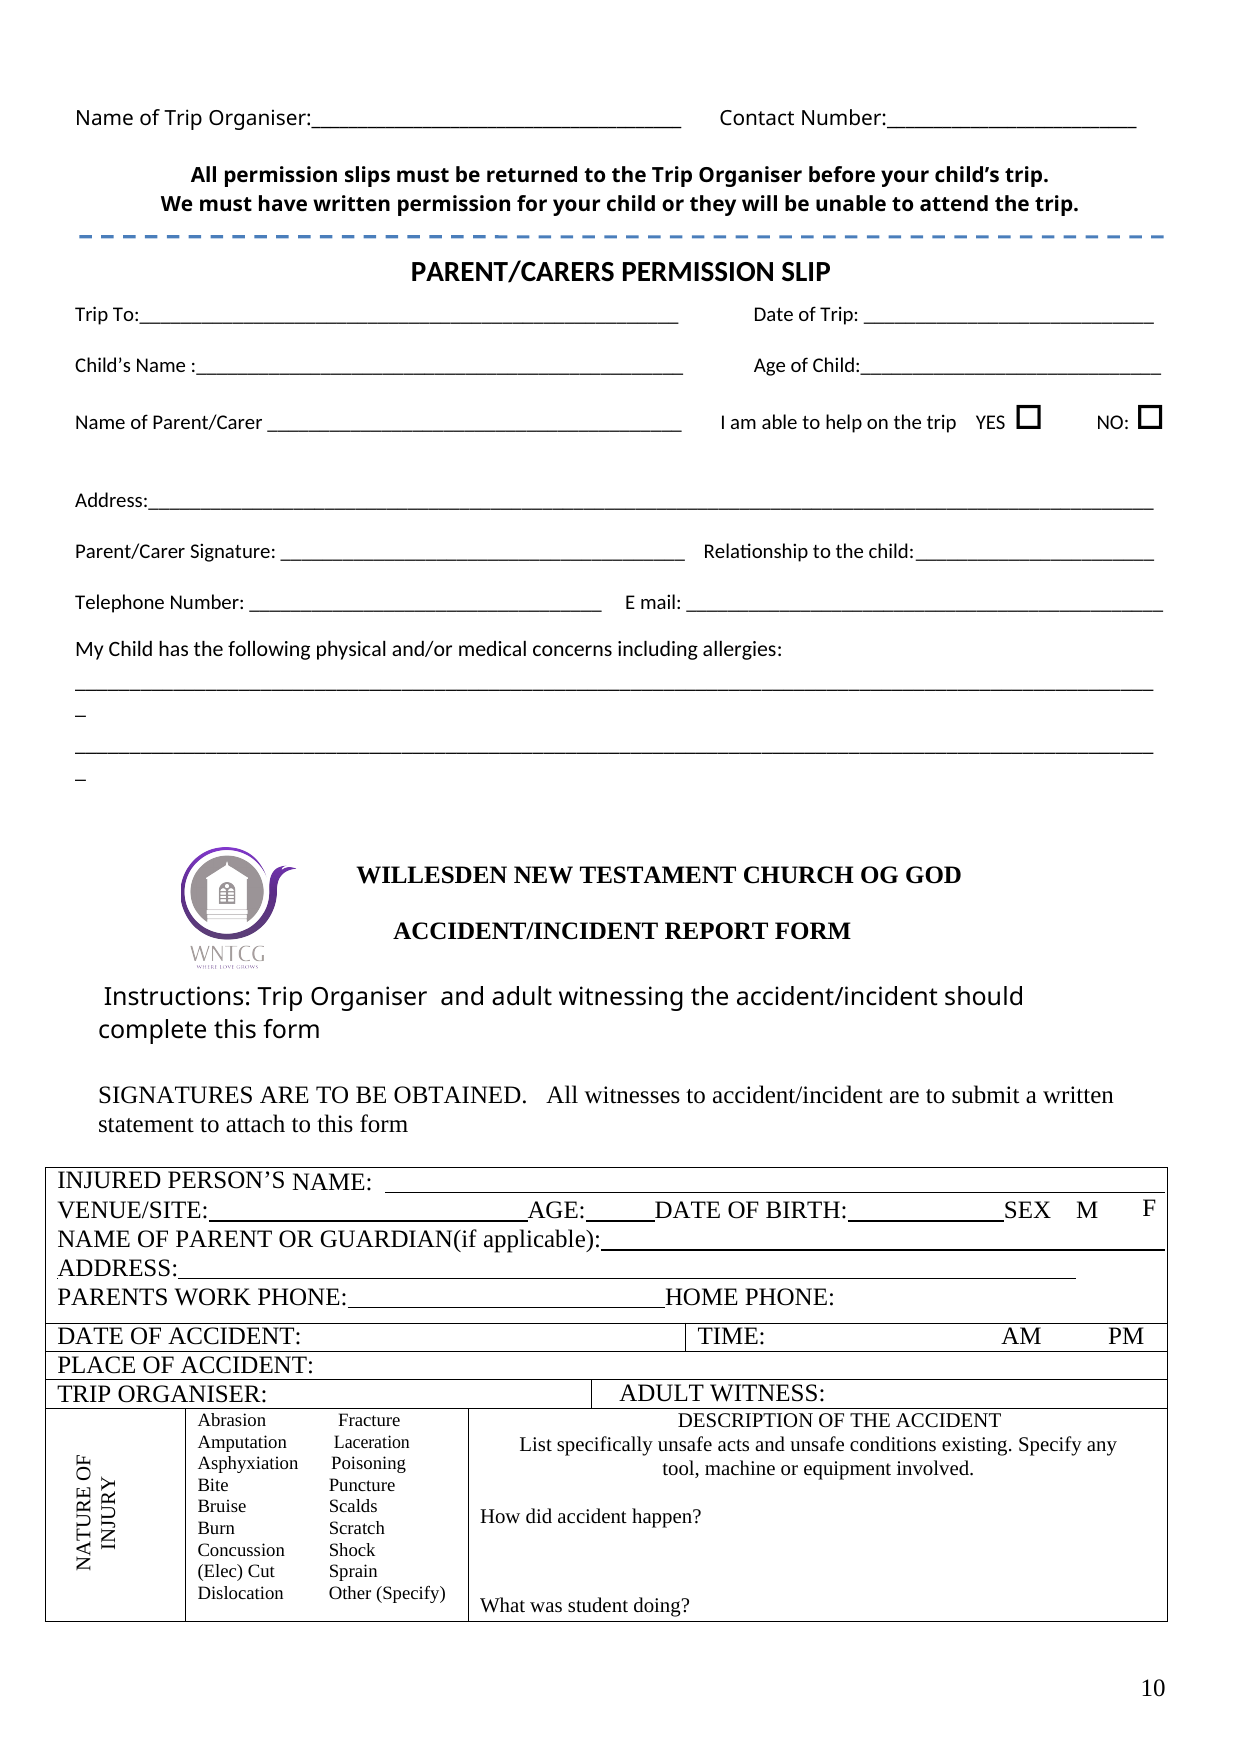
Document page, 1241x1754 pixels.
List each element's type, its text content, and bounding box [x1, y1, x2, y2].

text All permission slips must be returned to the Trip Organiser before your child’s trip. [75, 161, 1165, 189]
text Instructions: Trip Organiser and adult witnessing the accident/incident should complete this form SIGNATURES ARE TO BE OBTAINED. All witnesses to accident/incident are to submit a written statement to attach to this form [97, 978, 1127, 1138]
text WILLESDEN NEW TESTAMENT CHURCH OG GOD [356, 860, 1165, 918]
text Name of Parent/Carer ________________________________________ I am able to help on the trip YES NO: Address:_________________________________________________________________________________________________ [75, 406, 1165, 513]
picture [181, 847, 297, 970]
table_cell ADULT WITNESS: [592, 1380, 1167, 1408]
table_cell DATE OF ACCIDENT: [46, 1324, 685, 1351]
table_header INJURED PERSON’S NAME: VENUE/SITE: AGE: DATE OF BIRTH: SEX M F NAME OF PARENT OR GUARDIAN(if applicable): ADDRESS: PARENTS WORK PHONE: HOME PHONE: [46, 1168, 1167, 1322]
text Child’s Name :_______________________________________________ Age of Child:_____________________________ [75, 352, 1165, 406]
table_cell TRIP ORGANISER: [46, 1380, 591, 1408]
table_cell PLACE OF ACCIDENT: [46, 1352, 1167, 1379]
text We must have written permission for your child or they will be unable to attend the trip. [75, 189, 1165, 217]
text Telephone Number: __________________________________ E mail: ______________________________________________ My Child has the following physical and/or medical concerns including allergies: ____________________________________________________________________________________________________ ____________________________________________________________________________________________________ [75, 589, 1165, 812]
text Name of Trip Organiser:________________________________________ Contact Number:___________________________ [75, 103, 1165, 161]
table_cell NATURE OF INJURY [46, 1409, 185, 1621]
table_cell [469, 1409, 1167, 1621]
table_cell TIME: AM PM [686, 1324, 1167, 1351]
text ACCIDENT/INCIDENT REPORT FORM [393, 918, 1165, 945]
table_cell Abrasion Fracture Amputation Laceration Asphyxiation Poisoning Bite Puncture Bruise Scalds Burn Scratch Concussion Shock (Elec) Cut Sprain Dislocation Other (Specify) [186, 1409, 468, 1621]
text PARENT/CARERS PERMISSION SLIP Trip To:____________________________________________________ Date of Trip: ____________________________ [75, 253, 1165, 327]
text Parent/Carer Signature: _______________________________________ Relationship to the child:_______________________ [75, 538, 1165, 564]
